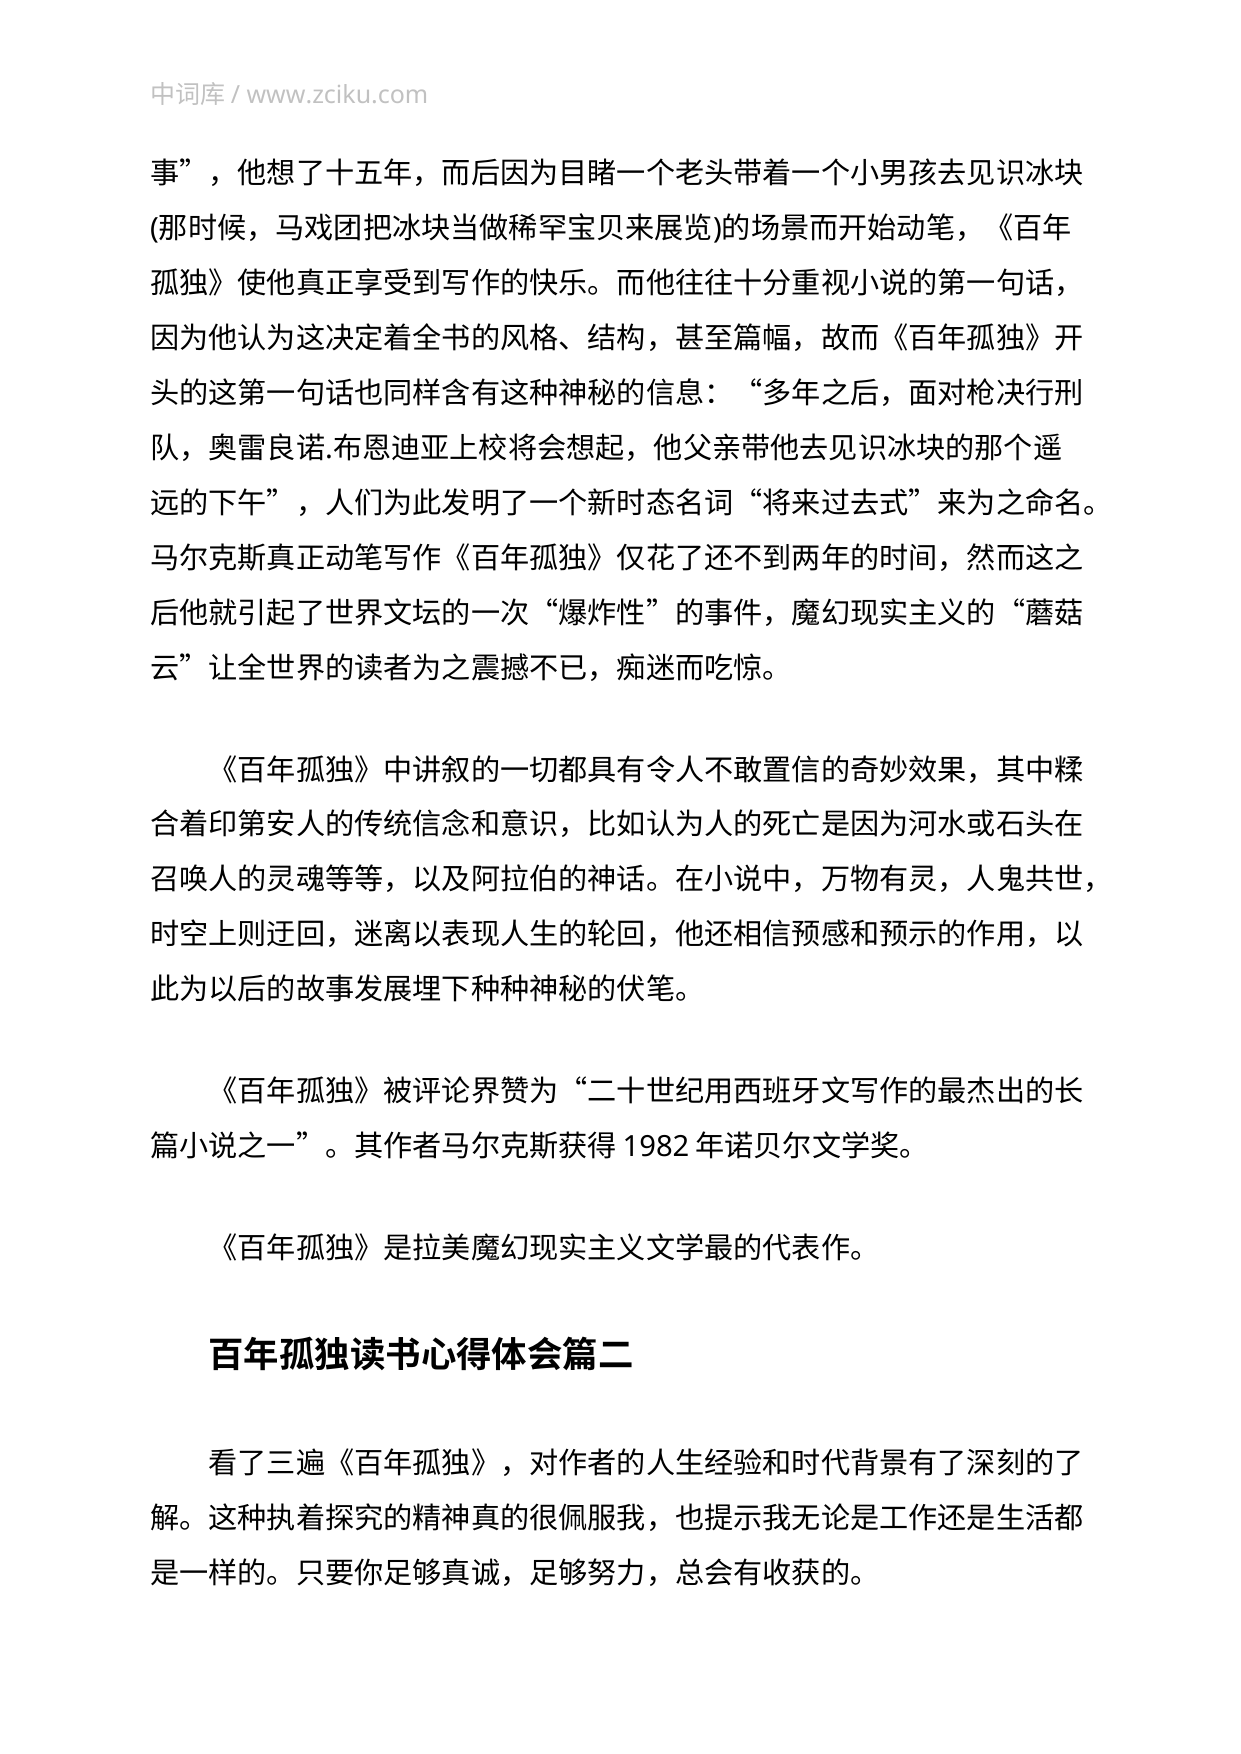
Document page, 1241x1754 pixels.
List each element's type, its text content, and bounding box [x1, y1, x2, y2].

text 《百年孤独》是拉美魔幻现实主义文学最的代表作。 [150, 1224, 1090, 1267]
text 《百年孤独》中讲叙的一切都具有令人不敢置信的奇妙效果，其中糅合着印第安人的传统信念和意识，比如认为人的死亡是因为河水或石头在召唤人的灵魂等等，以及阿拉伯的神话。在小说中，万物有灵，人鬼共世，时空上则迂回，迷离以表现人生的轮回，他还相信预感和预示的作用，以此为以后的故事发展埋下种种神秘的伏笔。 [150, 746, 1090, 1008]
text 《百年孤独》被评论界赞为“二十世纪用西班牙文写作的最杰出的长篇小说之一”。其作者马尔克斯获得1982年诺贝尔文学奖。 [150, 1067, 1090, 1165]
text 百年孤独读书心得体会篇二 [150, 1326, 1090, 1377]
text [150, 150, 1090, 687]
text 看了三遍《百年孤独》，对作者的人生经验和时代背景有了深刻的了解。这种执着探究的精神真的很佩服我，也提示我无论是工作还是生活都是一样的。只要你足够真诚，足够努力，总会有收获的。 [150, 1439, 1090, 1592]
